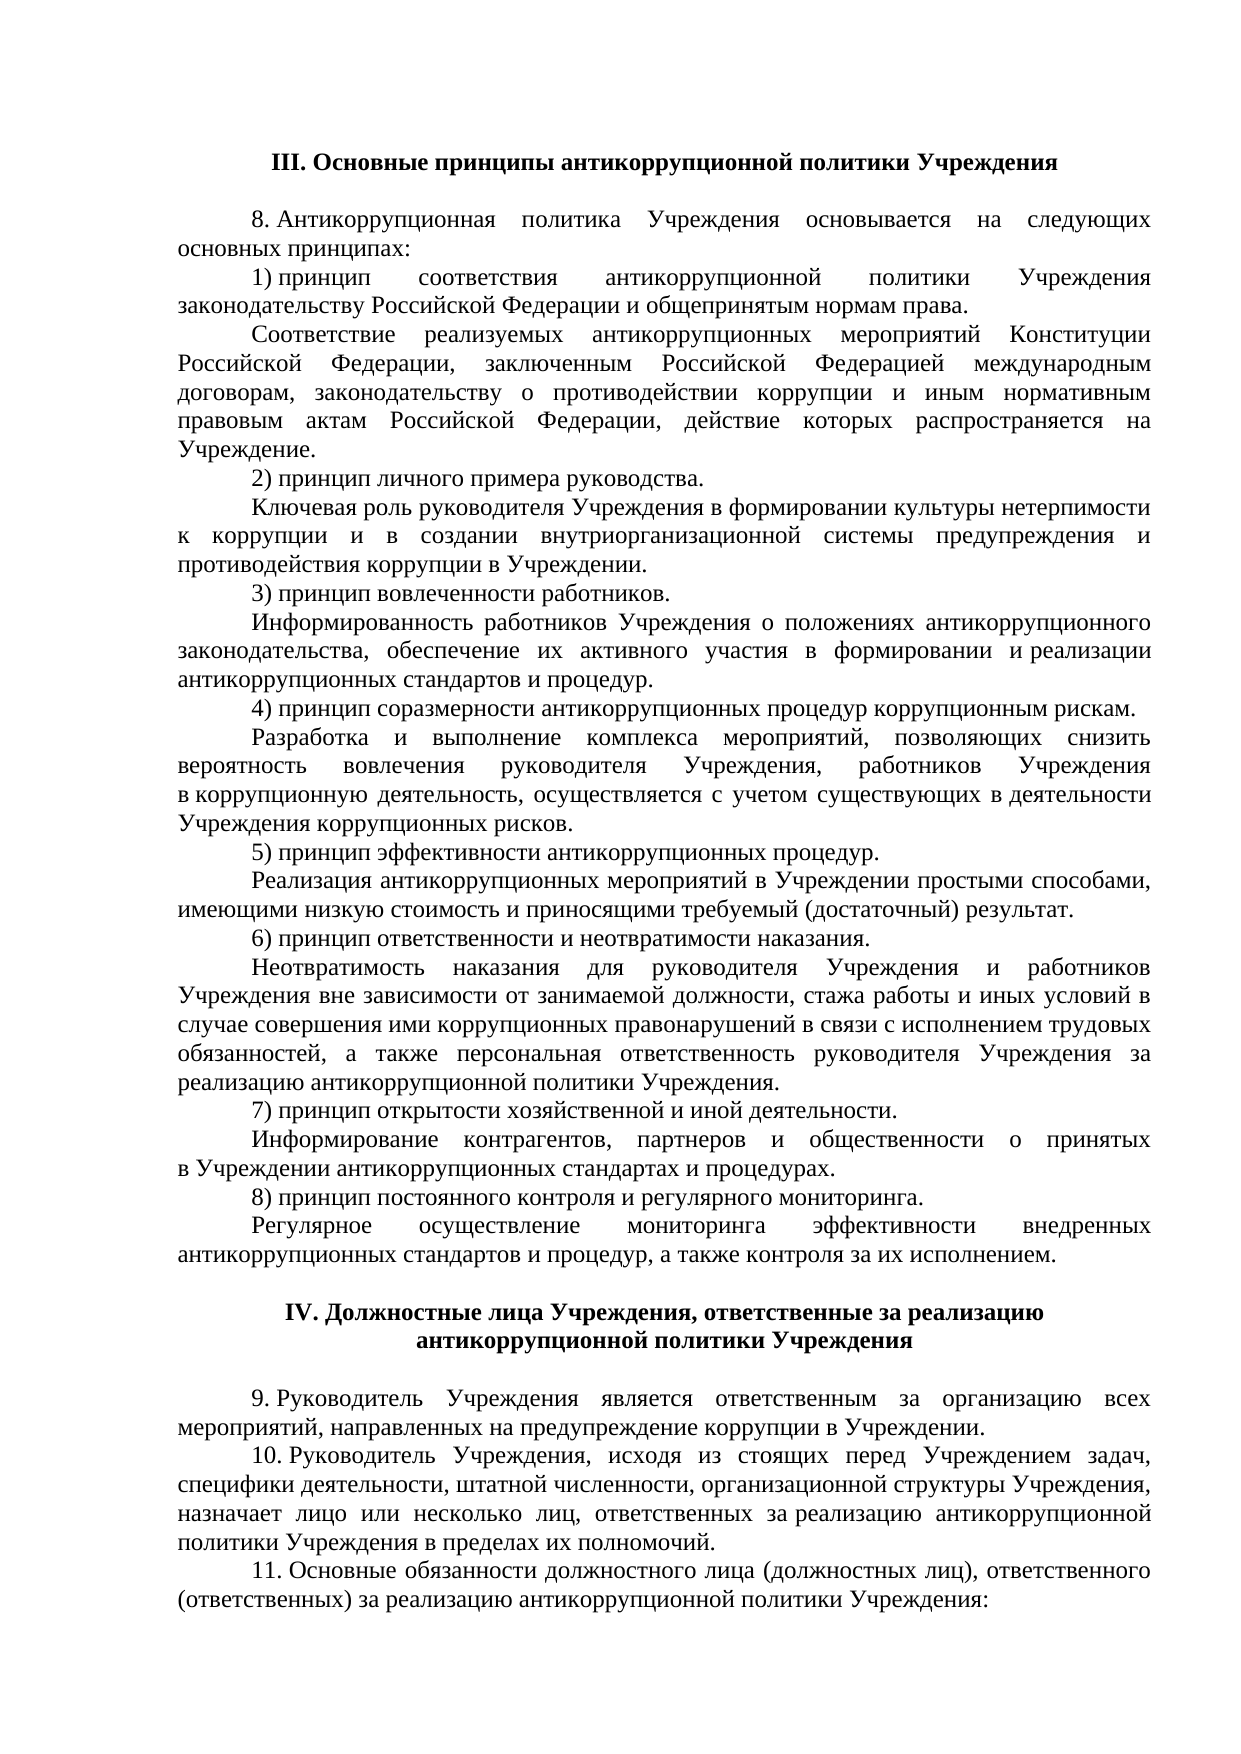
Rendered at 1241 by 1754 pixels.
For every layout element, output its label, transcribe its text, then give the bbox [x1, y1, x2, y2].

text 10. Руководитель Учреждения, исходя из стоящих перед Учреждением задач, специфики деятельности, штатной численности, организационной структуры Учреждения, назначает лицо или несколько лиц, ответственных за реализацию антикоррупционной политики Учреждения в пределах их полномочий. [177, 1441, 1152, 1556]
text Информирование контрагентов, партнеров и общественности о принятых в Учреждении антикоррупционных стандартах и процедурах. [177, 1124, 1152, 1182]
text 11. Основные обязанности должностного лица (должностных лиц), ответственного (ответственных) за реализацию антикоррупционной политики Учреждения: [177, 1556, 1152, 1613]
text 3) принцип вовлеченности работников. [177, 578, 1152, 607]
text Ключевая роль руководителя Учреждения в формировании культуры нетерпимости к коррупции и в создании внутриорганизационной системы предупреждения и противодействия коррупции в Учреждении. [177, 492, 1152, 578]
text 8. Антикоррупционная политика Учреждения основывается на следующих основных принципах: [177, 204, 1152, 262]
text Информированность работников Учреждения о положениях антикоррупционного законодательства, обеспечение их активного участия в формировании и реализации антикоррупционных стандартов и процедур. [177, 607, 1152, 693]
text 6) принцип ответственности и неотвратимости наказания. [177, 923, 1152, 952]
text Регулярное осуществление мониторинга эффективности внедренных антикоррупционных стандартов и процедур, а также контроля за их исполнением. [177, 1211, 1152, 1268]
text 7) принцип открытости хозяйственной и иной деятельности. [177, 1096, 1152, 1124]
text IV. Должностные лица Учреждения, ответственные за реализацию [177, 1297, 1152, 1326]
text Неотвратимость наказания для руководителя Учреждения и работников Учреждения вне зависимости от занимаемой должности, стажа работы и иных условий в случае совершения ими коррупционных правонарушений в связи с исполнением трудовых обязанностей, а также персональная ответственность руководителя Учреждения за реализацию антикоррупционной политики Учреждения. [177, 952, 1152, 1096]
text Соответствие реализуемых антикоррупционных мероприятий Конституции Российской Федерации, заключенным Российской Федерацией международным договорам, законодательству о противодействии коррупции и иным нормативным правовым актам Российской Федерации, действие которых распространяется на Учреждение. [177, 319, 1152, 463]
text III. Основные принципы антикоррупционной политики Учреждения [177, 147, 1152, 176]
text 9. Руководитель Учреждения является ответственным за организацию всех мероприятий, направленных на предупреждение коррупции в Учреждении. [177, 1383, 1152, 1441]
text 2) принцип личного примера руководства. [177, 463, 1152, 492]
text антикоррупционной политики Учреждения [177, 1326, 1152, 1354]
text 1) принцип соответствия антикоррупционной политики Учреждения законодательству Российской Федерации и общепринятым нормам права. [177, 262, 1152, 319]
text 8) принцип постоянного контроля и регулярного мониторинга. [177, 1182, 1152, 1211]
text Разработка и выполнение комплекса мероприятий, позволяющих снизить вероятность вовлечения руководителя Учреждения, работников Учреждения в коррупционную деятельность, осуществляется с учетом существующих в деятельности Учреждения коррупционных рисков. [177, 722, 1152, 837]
text 5) принцип эффективности антикоррупционных процедур. [177, 837, 1152, 866]
text 4) принцип соразмерности антикоррупционных процедур коррупционным рискам. [177, 693, 1152, 722]
text Реализация антикоррупционных мероприятий в Учреждении простыми способами, имеющими низкую стоимость и приносящими требуемый (достаточный) результат. [177, 866, 1152, 923]
